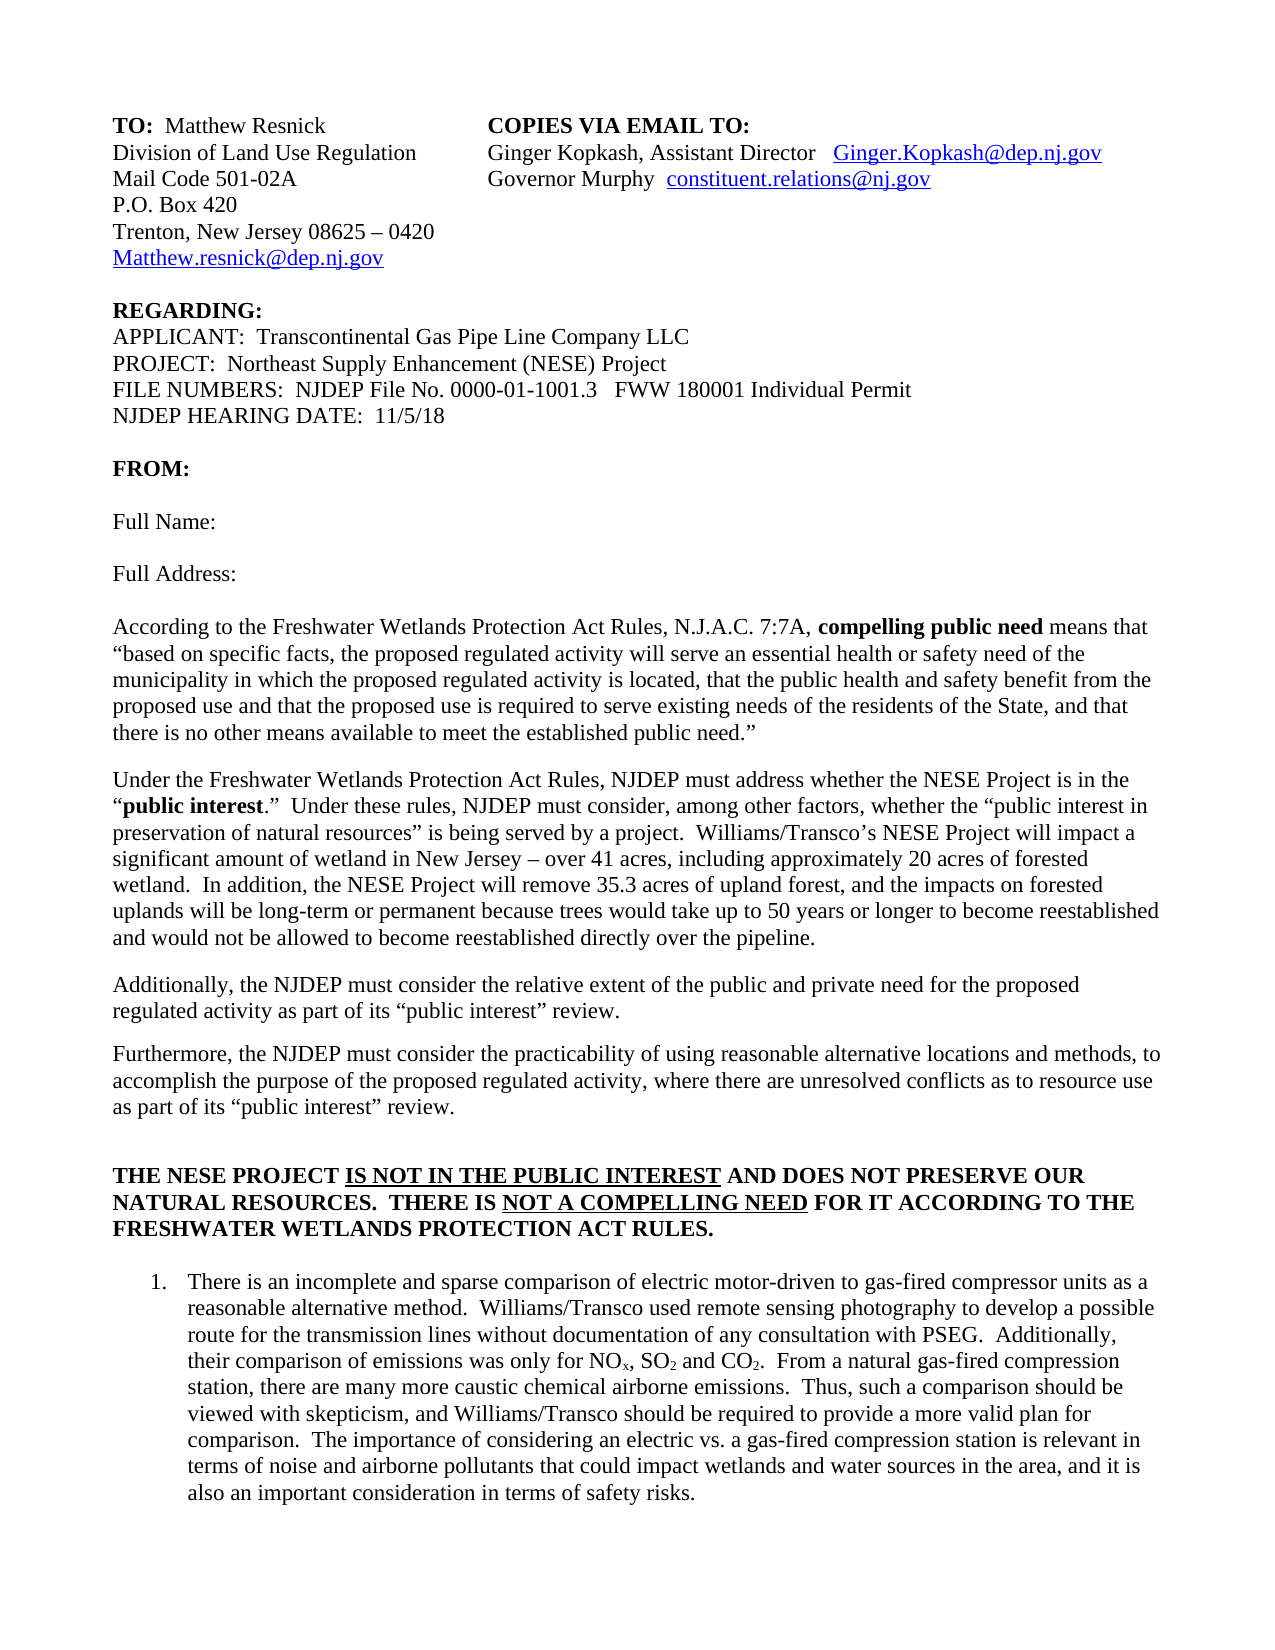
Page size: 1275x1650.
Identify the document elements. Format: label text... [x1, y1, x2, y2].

list There is an incomplete and sparse comparison of electric motor-driven to gas-fired compressor units as a reasonable alternative method. Williams/Transco used remote sensing photography to develop a possible route for the transmission lines without documentation of any consultation with PSEG. Additionally, their comparison of emissions was only for NOx, SO2 and CO2. From a natural gas-fired compression station, there are many more caustic chemical airborne emissions. Thus, such a comparison should be viewed with skepticism, and Williams/Transco should be required to provide a more valid plan for comparison. The importance of considering an electric vs. a gas-fired compression station is relevant in terms of noise and airborne pollutants that could impact wetlands and water sources in the area, and it is also an important consideration in terms of safety risks. [150, 1268, 1162, 1505]
text Furthermore, the NJDEP must consider the practicability of using reasonable alternative locations and methods, to accomplish the purpose of the proposed regulated activity, where there are unresolved conflicts as to resource use as part of its “public interest” review. [112, 1041, 1162, 1119]
text P.O. Box 420 [112, 192, 1162, 218]
text FROM: [112, 455, 1162, 481]
text Mail Code 501-02A Governor Murphy constituent.relations@nj.gov [112, 165, 1162, 192]
text Division of Land Use Regulation Ginger Kopkash, Assistant Director Ginger.Kopkash@dep.nj.gov [112, 139, 1162, 165]
text Trenton, New Jersey 08625 – 0420 [112, 218, 1162, 244]
text Under the Freshwater Wetlands Protection Act Rules, NJDEP must address whether the NESE Project is in the “public interest.” Under these rules, NJDEP must consider, among other factors, whether the “public interest in preservation of natural resources” is being served by a project. Williams/Transco’s NESE Project will impact a significant amount of wetland in New Jersey – over 41 acres, including approximately 20 acres of forested wetland. In addition, the NESE Project will remove 35.3 acres of upland forest, and the impacts on forested uplands will be long-term or permanent because trees would take up to 50 years or longer to become reestablished and would not be allowed to become reestablished directly over the pipeline. [112, 766, 1162, 950]
text PROJECT: Northeast Supply Enhancement (NESE) Project [112, 350, 1162, 376]
text THE NESE PROJECT IS NOT IN THE PUBLIC INTEREST AND DOES NOT PRESERVE OUR NATURAL RESOURCES. THERE IS NOT A COMPELLING NEED FOR IT ACCORDING TO THE FRESHWATER WETLANDS PROTECTION ACT RULES. [112, 1163, 1162, 1242]
text NJDEP HEARING DATE: 11/5/18 [112, 402, 1162, 429]
text According to the Freshwater Wetlands Protection Act Rules, N.J.A.C. 7:7A, compelling public need means that “based on specific facts, the proposed regulated activity will serve an essential health or safety need of the municipality in which the proposed regulated activity is located, that the public health and safety benefit from the proposed use and that the proposed use is required to serve existing needs of the residents of the State, and that there is no other means available to meet the established public need.” [112, 613, 1162, 745]
text TO: Matthew Resnick COPIES VIA EMAIL TO: [112, 112, 1162, 139]
text REGARDING: [112, 297, 1162, 323]
text FILE NUMBERS: NJDEP File No. 0000-01-1001.3 FWW 180001 Individual Permit [112, 376, 1162, 402]
text Additionally, the NJDEP must consider the relative extent of the public and private need for the proposed regulated activity as part of its “public interest” review. [112, 971, 1162, 1024]
text Matthew.resnick@dep.nj.gov [112, 244, 1162, 271]
text Full Address: [112, 561, 1162, 587]
text APPLICANT: Transcontinental Gas Pipe Line Company LLC [112, 323, 1162, 350]
text Full Name: [112, 508, 1162, 534]
